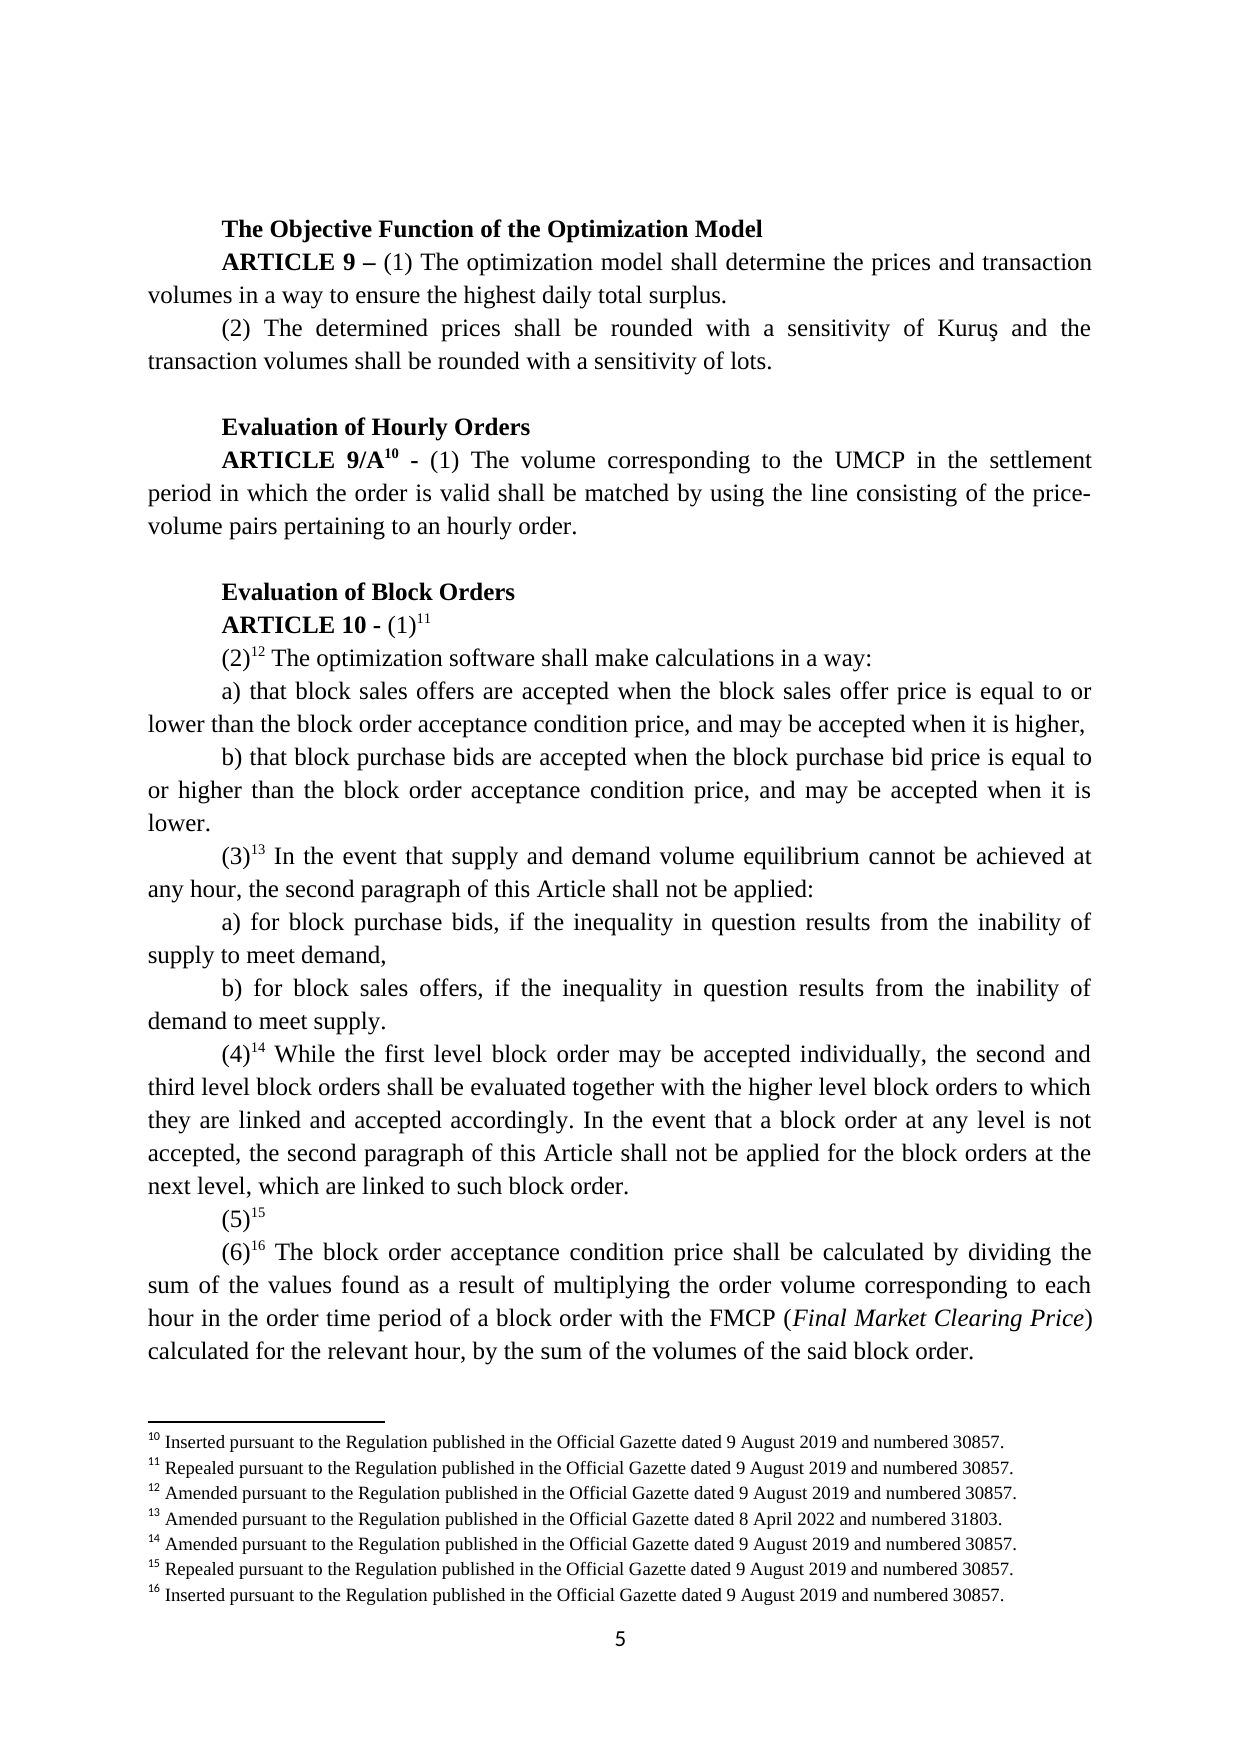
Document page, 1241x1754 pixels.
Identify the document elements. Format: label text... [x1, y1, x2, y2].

text ARTICLE 9 – (1) The optimization model shall determine the prices and transaction volumes in a way to ensure the highest daily total surplus. [148, 247, 1093, 308]
text ARTICLE 9/A - (1) The volume corresponding to the UMCP in the settlement period in which the order is valid shall be matched by using the line consisting of the price-volume pairs pertaining to an hourly order. [148, 445, 1093, 539]
text b) for block sales offers, if the inequality in question results from the inability of demand to meet supply. [148, 973, 1093, 1035]
text Evaluation of Block Orders [148, 577, 1093, 606]
text ARTICLE 10 - (1) [148, 610, 1093, 639]
text The Objective Function of the Optimization Model [148, 214, 1093, 242]
text (2) The optimization software shall make calculations in a way: [148, 643, 1093, 672]
text (4) While the first level block order may be accepted individually, the second and third level block orders shall be evaluated together with the higher level block orders to which they are linked and accepted accordingly. In the event that a block order at any level is not accepted, the second paragraph of this Article shall not be applied for the block orders at the next level, which are linked to such block order. [148, 1039, 1093, 1200]
text b) that block purchase bids are accepted when the block purchase bid price is equal to or higher than the block order acceptance condition price, and may be accepted when it is lower. [148, 742, 1093, 837]
text a) that block sales offers are accepted when the block sales offer price is equal to or lower than the block order acceptance condition price, and may be accepted when it is higher, [148, 676, 1093, 738]
text (5) [148, 1204, 1093, 1233]
text (6) The block order acceptance condition price shall be calculated by dividing the sum of the values found as a result of multiplying the order volume corresponding to each hour in the order time period of a block order with the FMCP (Final Market Clearing Price) calculated for the relevant hour, by the sum of the volumes of the said block order. [148, 1237, 1093, 1365]
text (3) In the event that supply and demand volume equilibrium cannot be achieved at any hour, the second paragraph of this Article shall not be applied: [148, 841, 1093, 903]
text a) for block purchase bids, if the inequality in question results from the inability of supply to meet demand, [148, 907, 1093, 969]
text Evaluation of Hourly Orders [148, 412, 1093, 441]
text (2) The determined prices shall be rounded with a sensitivity of Kuruş and the transaction volumes shall be rounded with a sensitivity of lots. [148, 313, 1093, 374]
